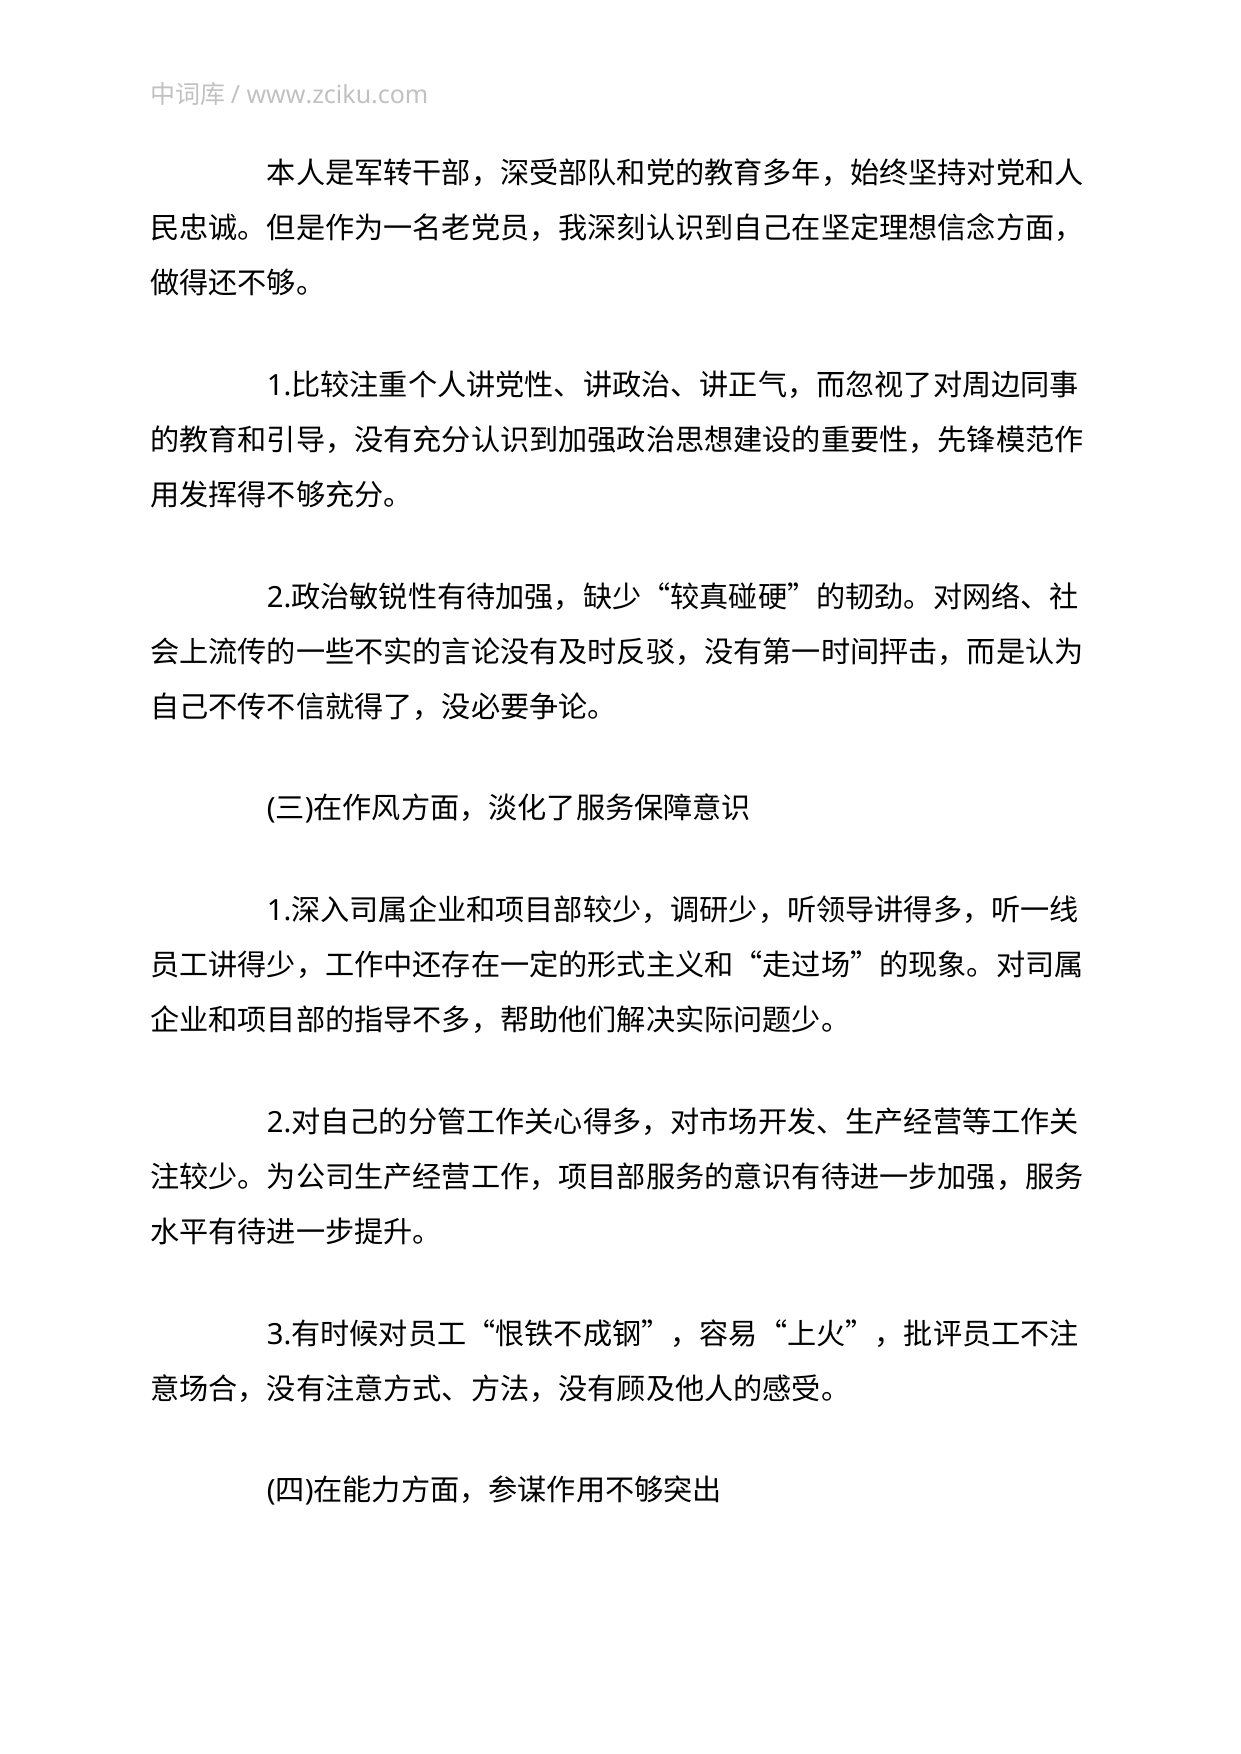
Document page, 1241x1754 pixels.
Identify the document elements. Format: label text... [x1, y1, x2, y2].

text 2.政治敏锐性有待加强，缺少“较真碰硬”的韧劲。对网络、社会上流传的一些不实的言论没有及时反驳，没有第一时间抨击，而是认为自己不传不信就得了，没必要争论。 [150, 573, 1090, 725]
text 2.对自己的分管工作关心得多，对市场开发、生产经营等工作关注较少。为公司生产经营工作，项目部服务的意识有待进一步加强，服务水平有待进一步提升。 [150, 1098, 1090, 1251]
text 3.有时候对员工“恨铁不成钢”，容易“上火”，批评员工不注意场合，没有注意方式、方法，没有顾及他人的感受。 [150, 1310, 1090, 1407]
text 1.深入司属企业和项目部较少，调研少，听领导讲得多，听一线员工讲得少，工作中还存在一定的形式主义和“走过场”的现象。对司属企业和项目部的指导不多，帮助他们解决实际问题少。 [150, 887, 1090, 1039]
text (三)在作风方面，淡化了服务保障意识 [150, 785, 1090, 827]
text 本人是军转干部，深受部队和党的教育多年，始终坚持对党和人民忠诚。但是作为一名老党员，我深刻认识到自己在坚定理想信念方面，做得还不够。 [150, 150, 1090, 302]
text 1.比较注重个人讲党性、讲政治、讲正气，而忽视了对周边同事的教育和引导，没有充分认识到加强政治思想建设的重要性，先锋模范作用发挥得不够充分。 [150, 362, 1090, 514]
text (四)在能力方面，参谋作用不够突出 [150, 1467, 1090, 1509]
